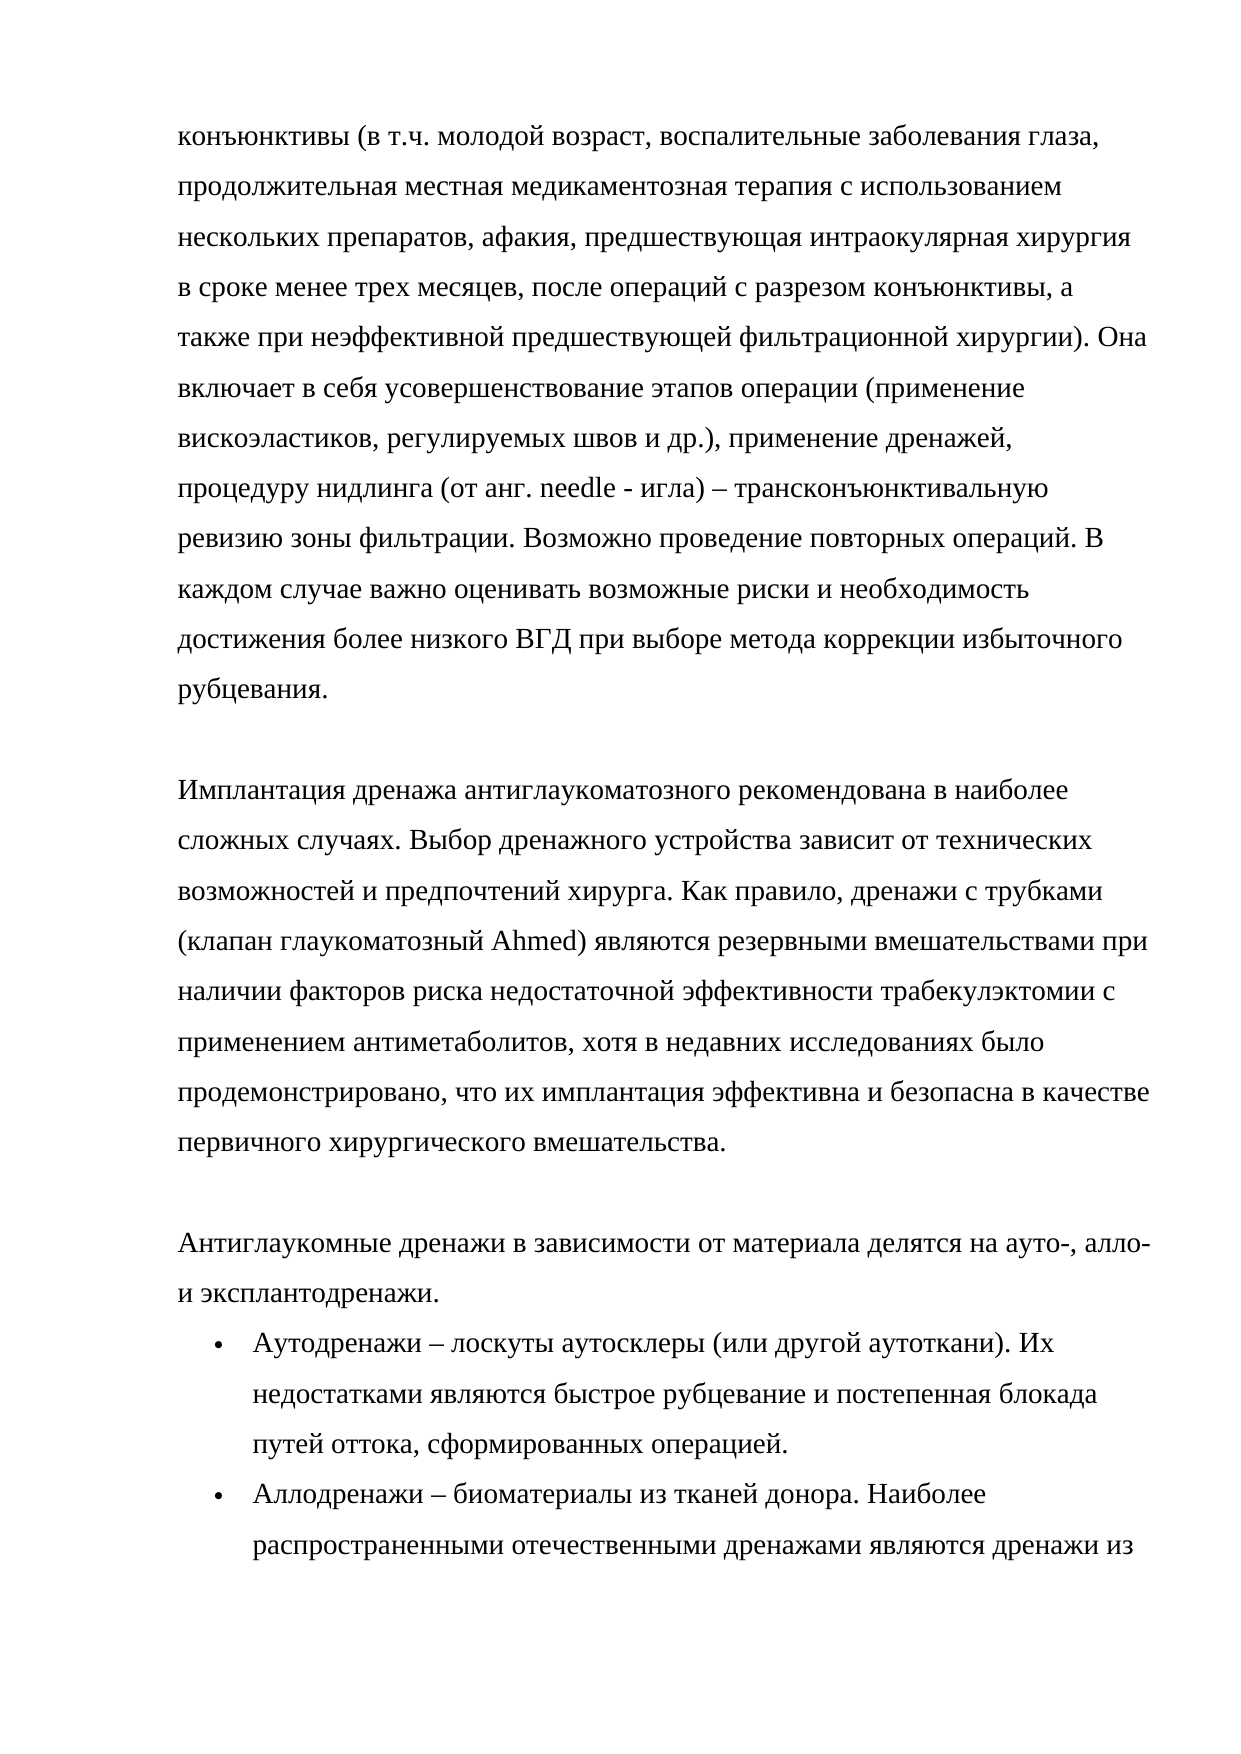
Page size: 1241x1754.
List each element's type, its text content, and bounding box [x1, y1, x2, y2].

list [215, 1477, 1152, 1560]
text Имплантация дренажа антиглаукоматозного рекомендована в наиболее сложных случаях. Выбор дренажного устройства зависит от технических возможностей и предпочтений хирурга. Как правило, дренажи с трубками (клапан глаукоматозный Ahmed) являются резервными вмешательствами при наличии факторов риска недостаточной эффективности трабекулэктомии с применением антиметаболитов, хотя в недавних исследованиях было продемонстрировано, что их имплантация эффективна и безопасна в качестве первичного хирургического вмешательства. Антиглаукомные дренажи в зависимости от материала делятся на ауто-, алло- и эксплантодренажи. [177, 772, 1152, 1309]
list Аутодренажи – лоскуты аутосклеры (или другой аутоткани). Их недостатками являются быстрое рубцевание и постепенная блокада путей оттока, сформированных операцией. [215, 1326, 1152, 1460]
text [177, 118, 1152, 705]
